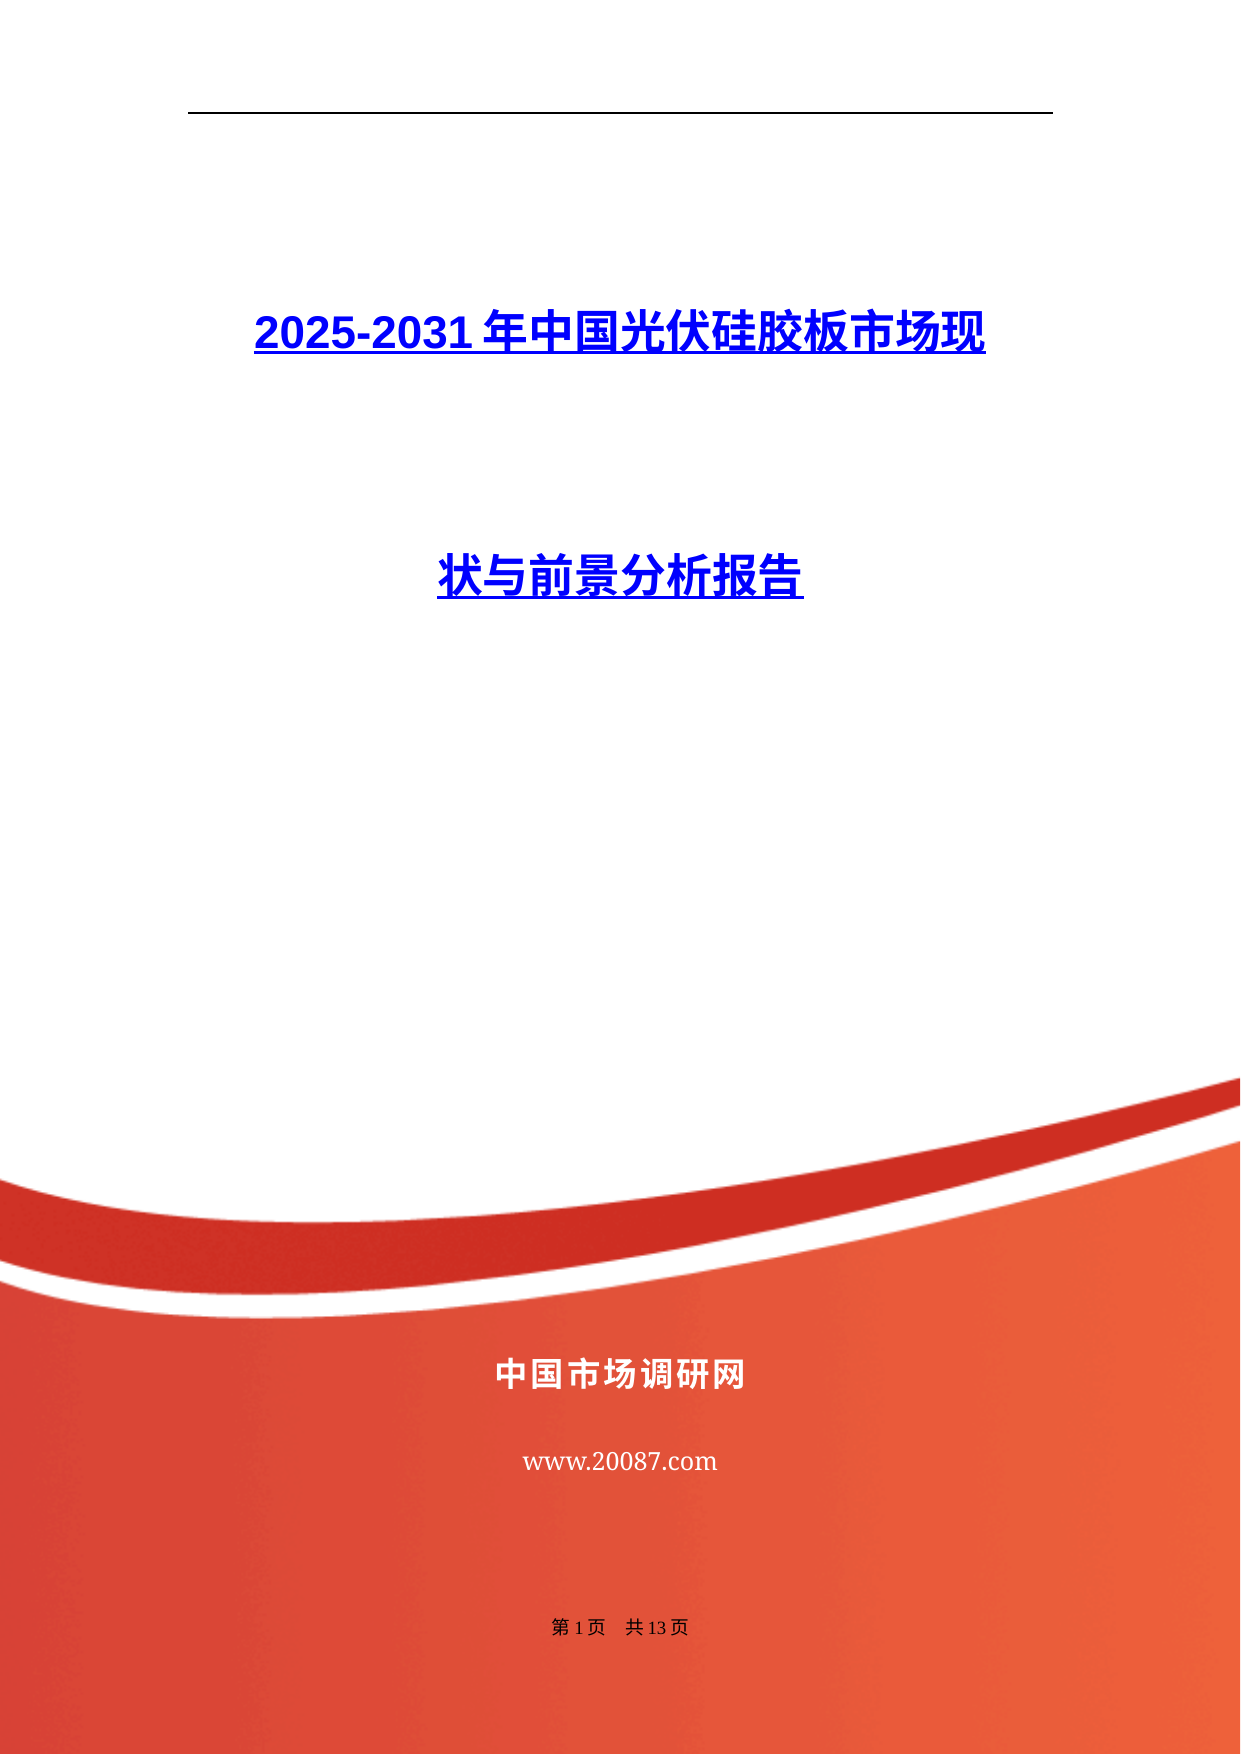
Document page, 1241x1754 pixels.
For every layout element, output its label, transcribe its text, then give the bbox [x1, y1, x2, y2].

picture [0, 1006, 1241, 1754]
text www.20087.com [187, 1428, 1053, 1493]
subtitle 中国市场调研网 [187, 1339, 1053, 1404]
table_header 2025-2031年中国光伏硅胶板市场现状与前景分析报告 [188, 207, 1053, 773]
